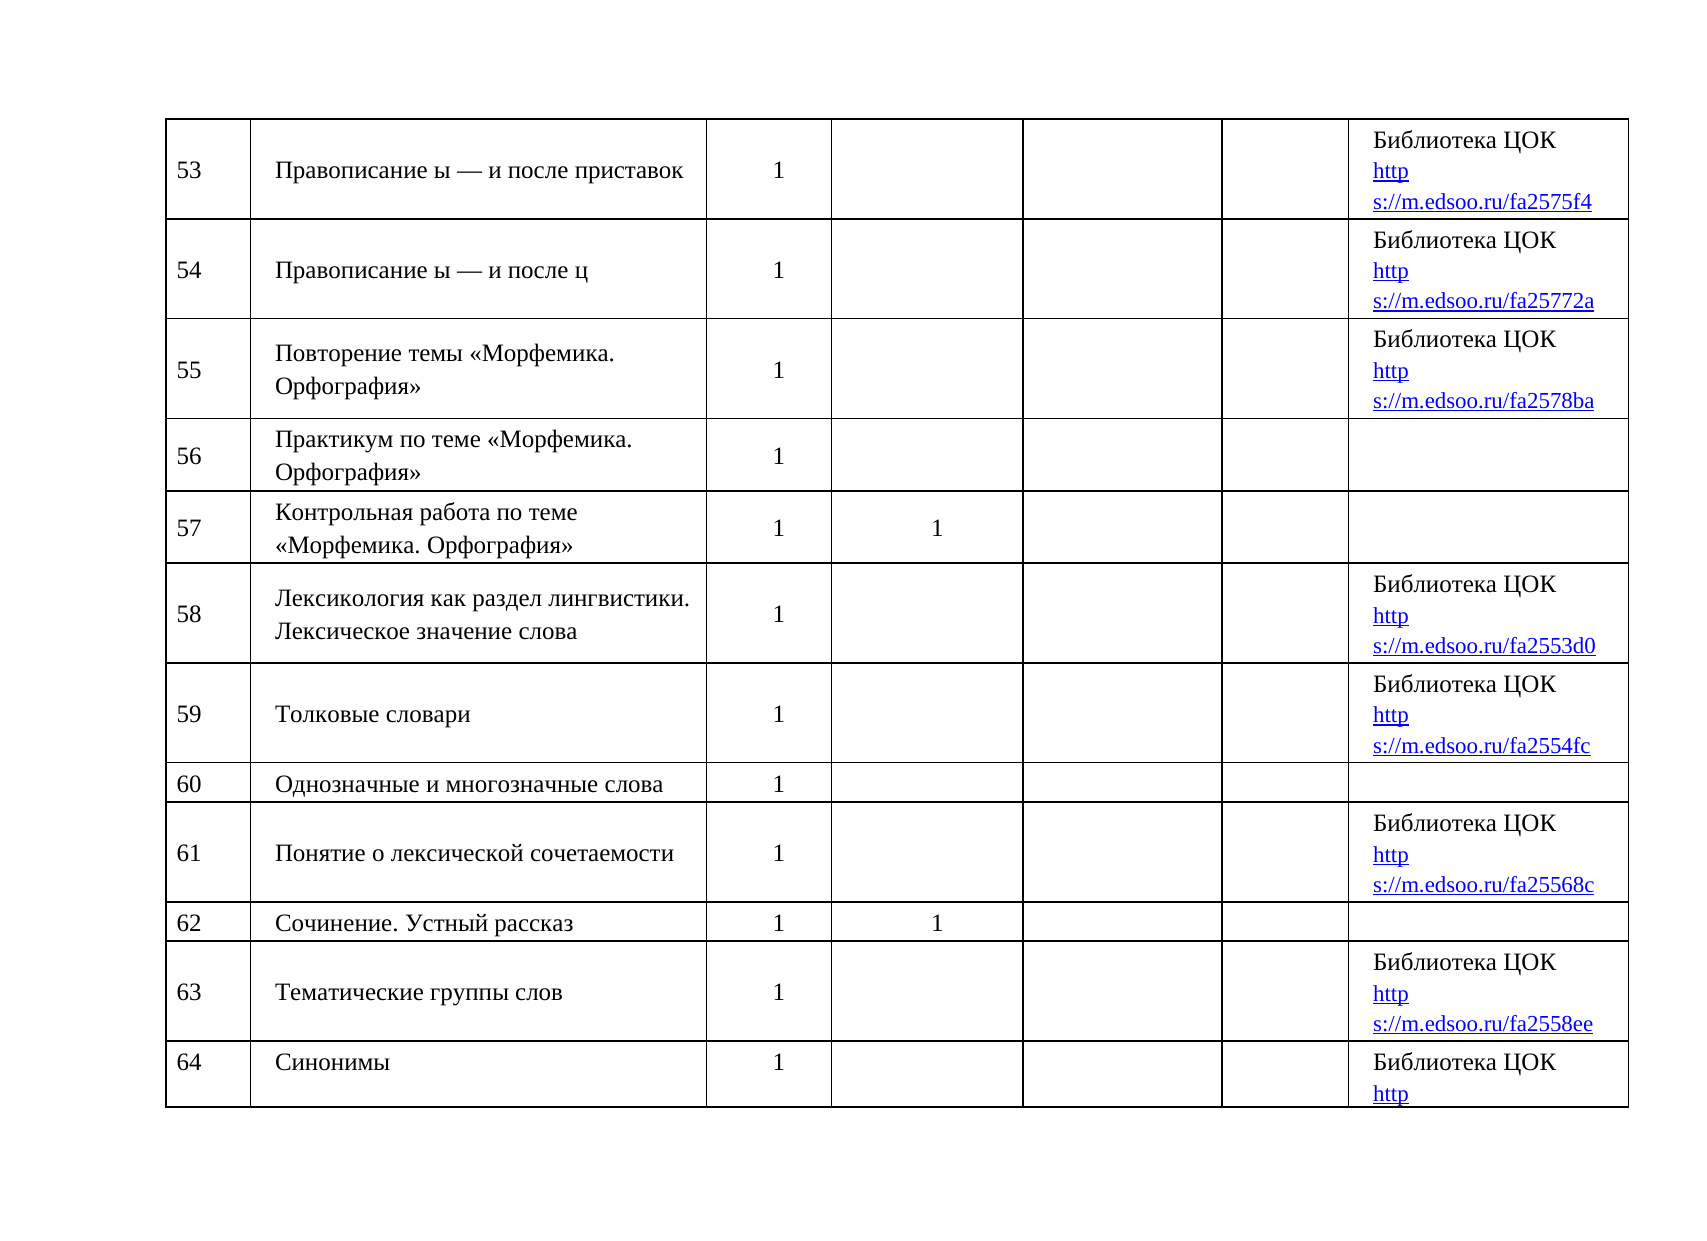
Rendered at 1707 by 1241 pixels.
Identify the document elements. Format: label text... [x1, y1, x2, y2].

table_cell Библиотека ЦОК https://m.edsoo.ru/fa2578ba [1349, 319, 1628, 417]
table_cell [832, 803, 1022, 901]
table_cell Контрольная работа по теме «Морфемика. Орфография» [251, 492, 706, 562]
table_cell Синонимы [251, 1042, 706, 1106]
table_cell 1 [832, 903, 1022, 940]
table_cell Практикум по теме «Морфемика. Орфография» [251, 419, 706, 490]
table_cell 1 [707, 220, 831, 318]
table_cell 62 [167, 903, 250, 940]
table_cell [1349, 903, 1628, 940]
table_cell Библиотека ЦОК https://m.edsoo.ru/fa2554fc [1349, 664, 1628, 762]
table_cell [1223, 120, 1348, 218]
table_cell [1223, 564, 1348, 662]
table_cell [1223, 763, 1348, 801]
table_cell 63 [167, 942, 250, 1040]
table_cell 56 [167, 419, 250, 490]
table_cell [1024, 419, 1221, 490]
table_cell [832, 120, 1022, 218]
table_cell 53 [167, 120, 250, 218]
table_cell Толковые словари [251, 664, 706, 762]
table_cell [1024, 763, 1221, 801]
table_cell Библиотека ЦОК https://m.edsoo.ru/fa25568c [1349, 803, 1628, 901]
table_cell 1 [707, 664, 831, 762]
table_cell [1024, 942, 1221, 1040]
table_cell [1024, 664, 1221, 762]
table_cell [832, 419, 1022, 490]
table_cell [832, 564, 1022, 662]
table_cell [1223, 664, 1348, 762]
table_cell 60 [167, 763, 250, 801]
table_cell [832, 1042, 1022, 1106]
table_cell [1024, 220, 1221, 318]
table_cell [1223, 220, 1348, 318]
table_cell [1349, 1042, 1628, 1106]
table_cell 1 [707, 120, 831, 218]
table_cell 1 [707, 319, 831, 417]
table_cell Библиотека ЦОК https://m.edsoo.ru/fa25772a [1349, 220, 1628, 318]
table_cell [1024, 803, 1221, 901]
table_cell [832, 220, 1022, 318]
table_cell [1349, 419, 1628, 490]
table_cell 54 [167, 220, 250, 318]
table_cell [1223, 903, 1348, 940]
table_cell [1024, 319, 1221, 417]
table_cell 55 [167, 319, 250, 417]
table_cell 1 [707, 492, 831, 562]
table_cell 1 [707, 1042, 831, 1106]
table_cell [1024, 492, 1221, 562]
table_cell Повторение темы «Морфемика. Орфография» [251, 319, 706, 417]
table_cell 1 [707, 419, 831, 490]
table_cell [832, 319, 1022, 417]
table_cell [832, 763, 1022, 801]
table_cell 1 [707, 564, 831, 662]
table_cell 1 [707, 903, 831, 940]
table_cell 1 [832, 492, 1022, 562]
table_cell [832, 942, 1022, 1040]
table_cell [1223, 319, 1348, 417]
table_cell [832, 664, 1022, 762]
table_cell [1223, 492, 1348, 562]
table_cell [1024, 120, 1221, 218]
table_cell 1 [707, 763, 831, 801]
table_cell 59 [167, 664, 250, 762]
table_cell Однозначные и многозначные слова [251, 763, 706, 801]
table_cell [1024, 1042, 1221, 1106]
table_cell 64 [167, 1042, 250, 1106]
table_cell 1 [707, 803, 831, 901]
table_cell [1223, 419, 1348, 490]
table_cell [1223, 1042, 1348, 1106]
table_cell Тематические группы слов [251, 942, 706, 1040]
table_cell Правописание ы — и после приставок [251, 120, 706, 218]
table_cell [1349, 763, 1628, 801]
table_cell [1024, 564, 1221, 662]
table_cell [1024, 903, 1221, 940]
table_cell Библиотека ЦОК https://m.edsoo.ru/fa2558ee [1349, 942, 1628, 1040]
table_cell Понятие о лексической сочетаемости [251, 803, 706, 901]
table_cell Лексикология как раздел лингвистики. Лексическое значение слова [251, 564, 706, 662]
table_cell 1 [707, 942, 831, 1040]
table_cell [1349, 492, 1628, 562]
table_cell 57 [167, 492, 250, 562]
table_cell 61 [167, 803, 250, 901]
table_cell Библиотека ЦОК https://m.edsoo.ru/fa2575f4 [1349, 120, 1628, 218]
table_cell Правописание ы — и после ц [251, 220, 706, 318]
table_cell [1223, 942, 1348, 1040]
table_cell [1223, 803, 1348, 901]
table_cell Библиотека ЦОК https://m.edsoo.ru/fa2553d0 [1349, 564, 1628, 662]
table_cell Сочинение. Устный рассказ [251, 903, 706, 940]
table_cell 58 [167, 564, 250, 662]
